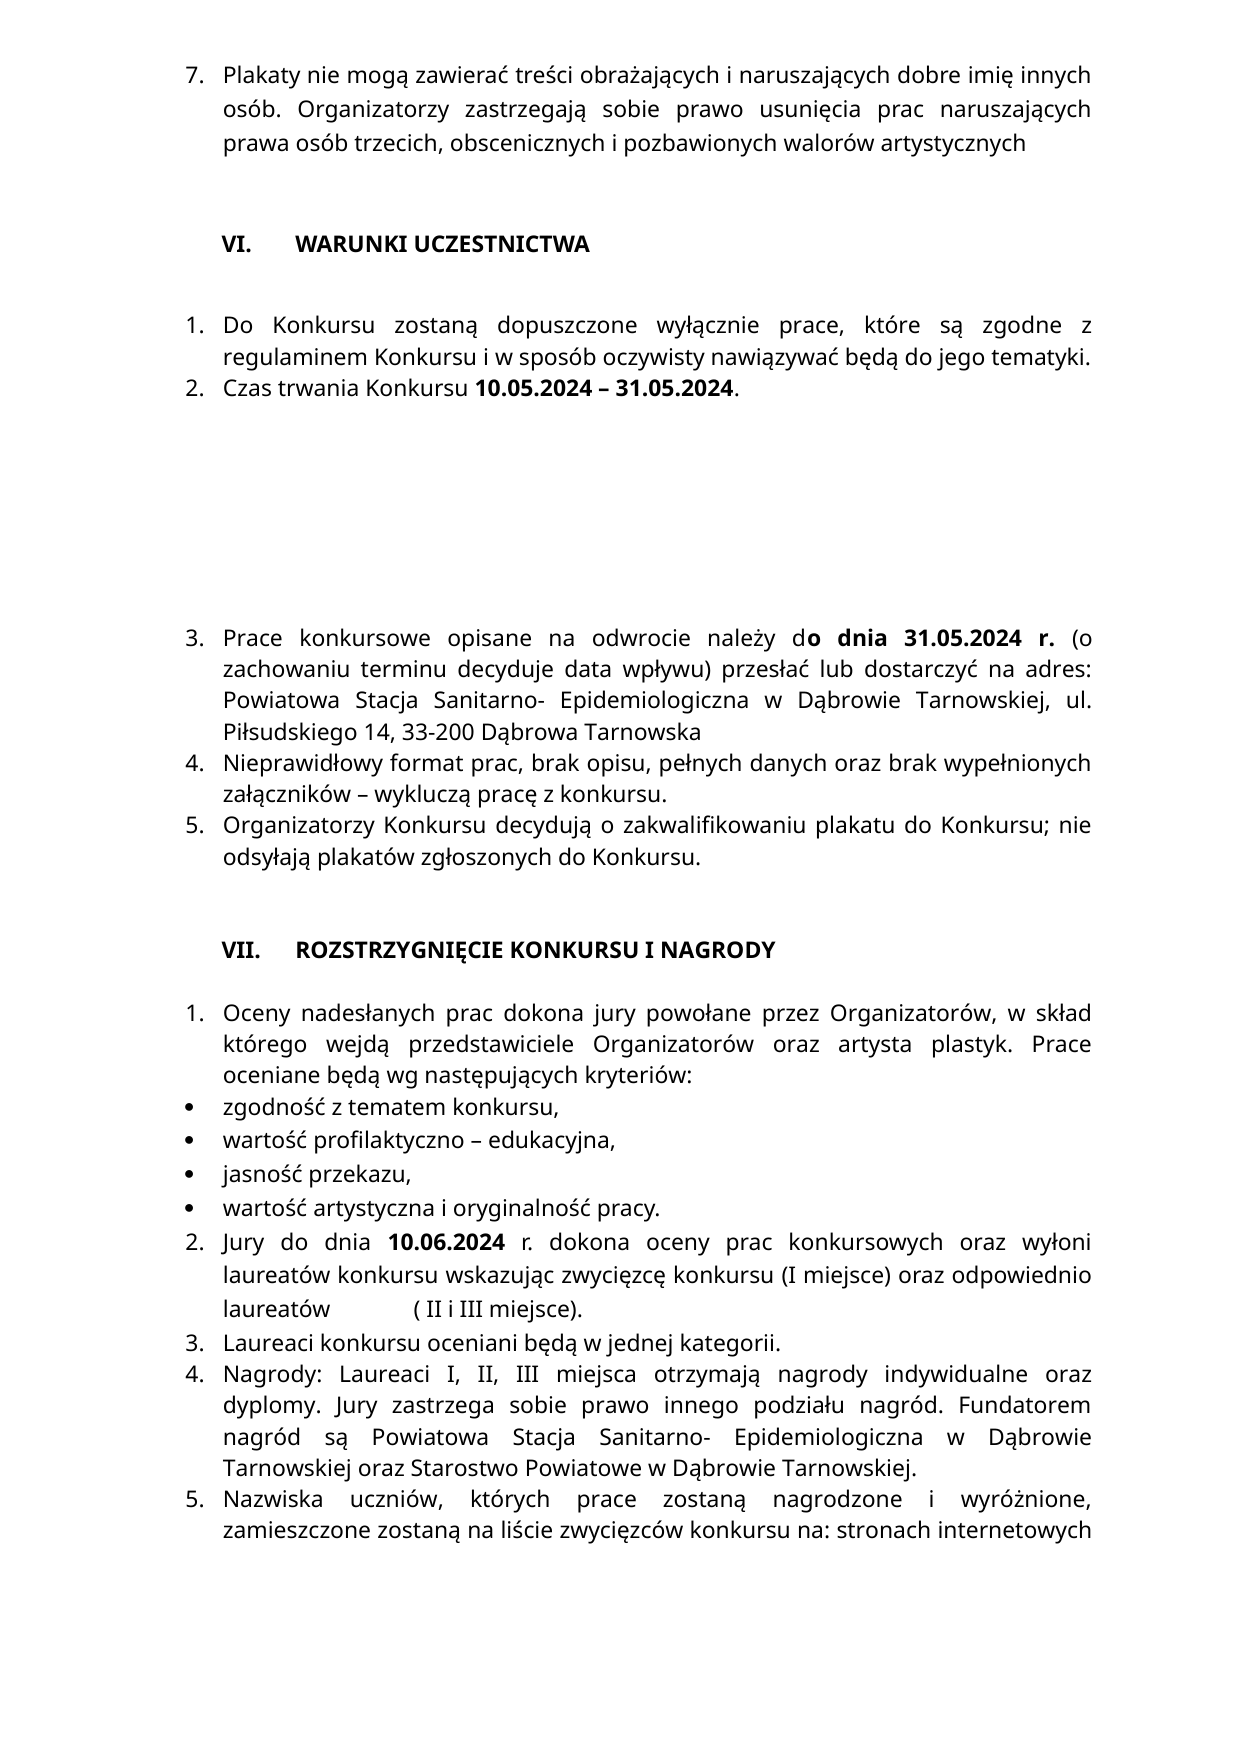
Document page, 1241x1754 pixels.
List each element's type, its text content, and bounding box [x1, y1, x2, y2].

list jasność przekazu, [185, 1158, 1093, 1189]
list Prace konkursowe opisane na odwrocie należy do dnia 31.05.2024 r. (o zachowaniu terminu decyduje data wpływu) przesłać lub dostarczyć na adres: Powiatowa Stacja Sanitarno- Epidemiologiczna w Dąbrowie Tarnowskiej, ul. Piłsudskiego 14, 33-200 Dąbrowa Tarnowska [185, 622, 1093, 747]
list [185, 1483, 1093, 1545]
list wartość profilaktyczno – edukacyjna, [185, 1124, 1093, 1155]
list Organizatorzy Konkursu decydują o zakwalifikowaniu plakatu do Konkursu; nie odsyłają plakatów zgłoszonych do Konkursu. [185, 809, 1093, 872]
list Nagrody: Laureaci I, II, III miejsca otrzymają nagrody indywidualne oraz dyplomy. Jury zastrzega sobie prawo innego podziału nagród. Fundatorem nagród są Powiatowa Stacja Sanitarno- Epidemiologiczna w Dąbrowie Tarnowskiej oraz Starostwo Powiatowe w Dąbrowie Tarnowskiej. [185, 1358, 1093, 1483]
list Do Konkursu zostaną dopuszczone wyłącznie prace, które są zgodne z regulaminem Konkursu i w sposób oczywisty nawiązywać będą do jego tematyki. [185, 309, 1093, 372]
list wartość artystyczna i oryginalność pracy. [185, 1192, 1093, 1223]
list Laureaci konkursu oceniani będą w jednej kategorii. [185, 1327, 1093, 1358]
text VI. WARUNKI UCZESTNICTWA [148, 227, 1093, 259]
list Jury do dnia 10.06.2024 r. dokona oceny prac konkursowych oraz wyłoni laureatów konkursu wskazując zwycięzcę konkursu (I miejsce) oraz odpowiednio laureatów ( II i III miejsce). [185, 1225, 1093, 1324]
text VII. ROZSTRZYGNIĘCIE KONKURSU I NAGRODY [148, 934, 1093, 965]
list Plakaty nie mogą zawierać treści obrażających i naruszających dobre imię innych osób. Organizatorzy zastrzegają sobie prawo usunięcia prac naruszających prawa osób trzecich, obscenicznych i pozbawionych walorów artystycznych [185, 59, 1093, 158]
list zgodność z tematem konkursu, [185, 1090, 1093, 1122]
list Oceny nadesłanych prac dokona jury powołane przez Organizatorów, w skład którego wejdą przedstawiciele Organizatorów oraz artysta plastyk. Prace oceniane będą wg następujących kryteriów: [185, 997, 1093, 1090]
list Czas trwania Konkursu 10.05.2024 – 31.05.2024. [185, 372, 1093, 403]
list Nieprawidłowy format prac, brak opisu, pełnych danych oraz brak wypełnionych załączników – wykluczą pracę z konkursu. [185, 747, 1093, 809]
